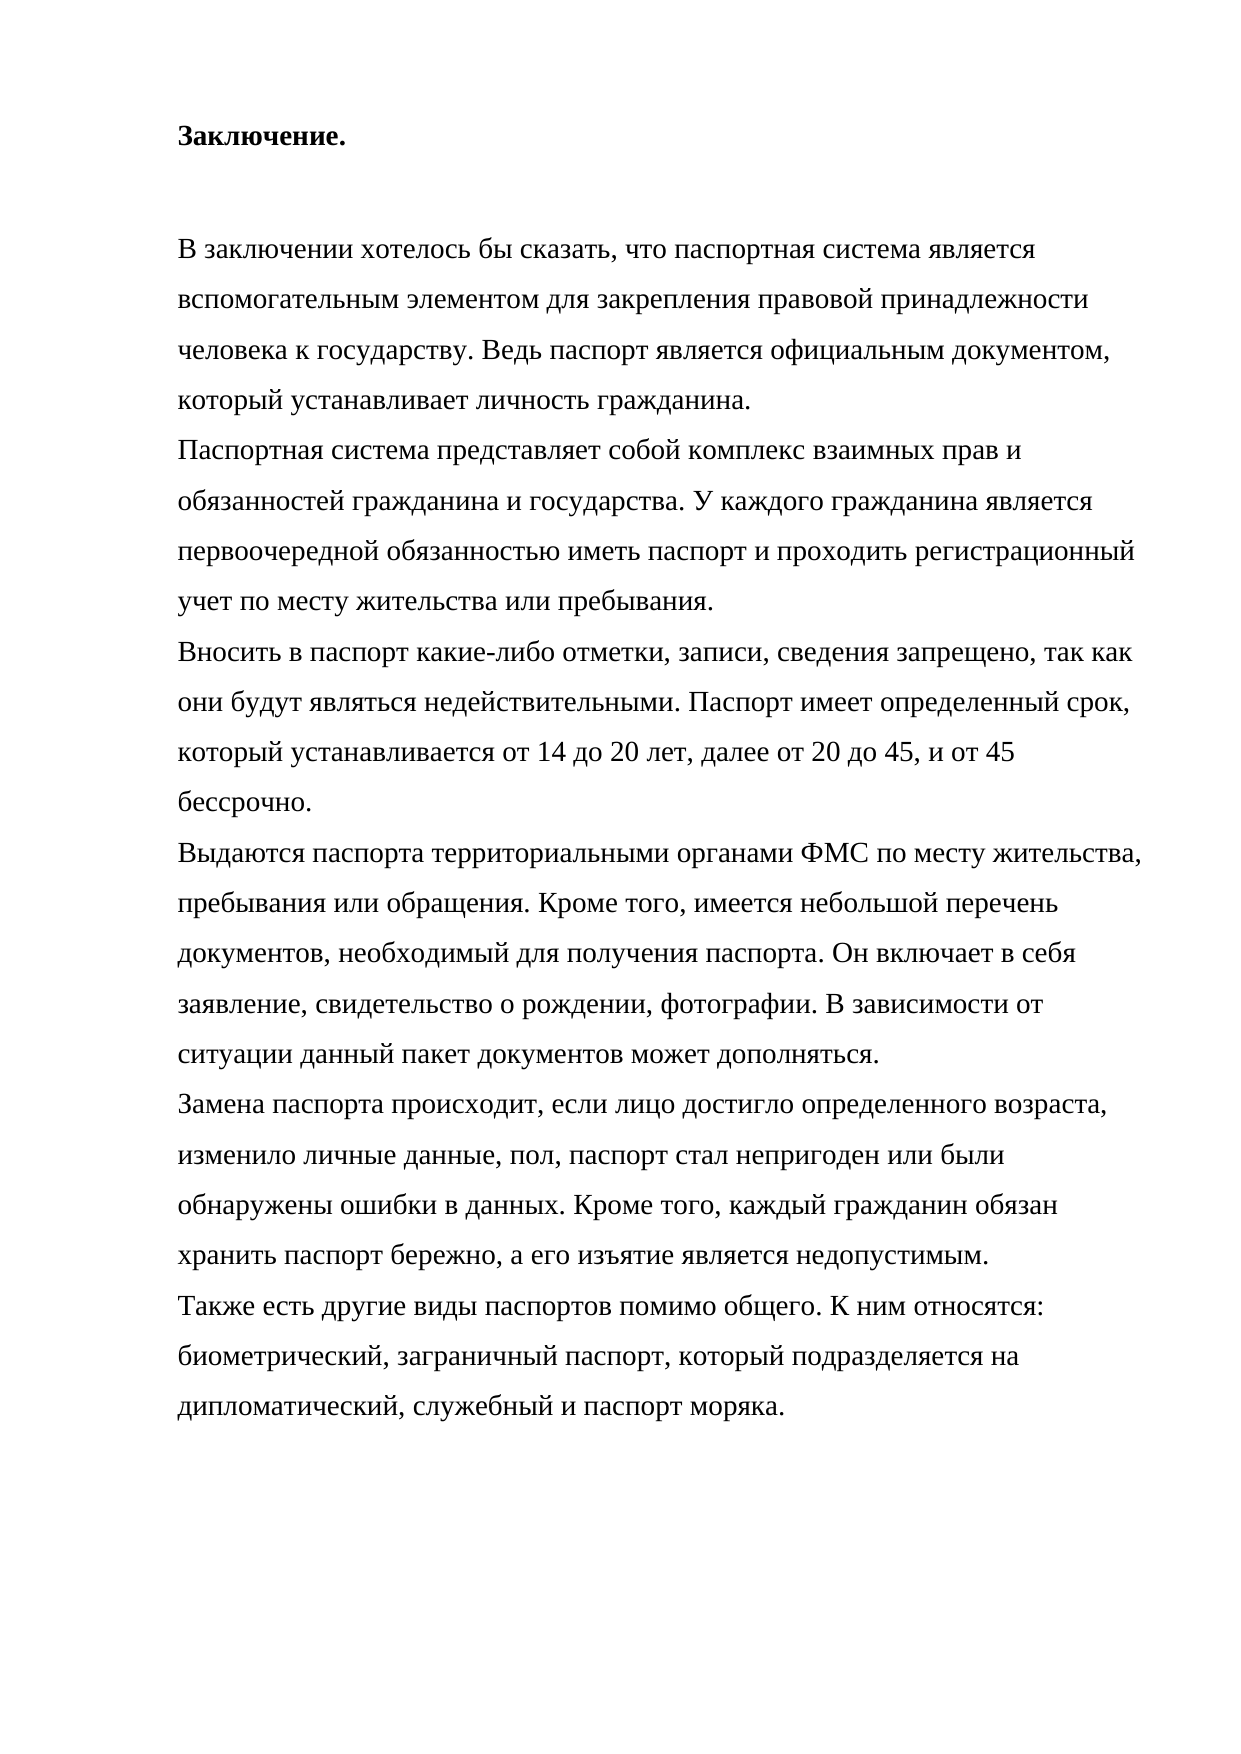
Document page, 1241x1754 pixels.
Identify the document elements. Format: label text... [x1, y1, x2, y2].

subtitle Заключение. [177, 118, 1152, 152]
text В заключении хотелось бы сказать, что паспортная система является вспомогательным элементом для закрепления правовой принадлежности человека к государству. Ведь паспорт является официальным документом, который устанавливает личность гражданина. Паспортная система представляет собой комплекс взаимных прав и обязанностей гражданина и государства. У каждого гражданина является первоочередной обязанностью иметь паспорт и проходить регистрационный учет по месту жительства или пребывания. Вносить в паспорт какие-либо отметки, записи, сведения запрещено, так как они будут являться недействительными. Паспорт имеет определенный срок, который устанавливается от 14 до 20 лет, далее от 20 до 45, и от 45 бессрочно. Выдаются паспорта территориальными органами ФМС по месту жительства, пребывания или обращения. Кроме того, имеется небольшой перечень документов, необходимый для получения паспорта. Он включает в себя заявление, свидетельство о рождении, фотографии. В зависимости от ситуации данный пакет документов может дополняться. Замена паспорта происходит, если лицо достигло определенного возраста, изменило личные данные, пол, паспорт стал непригоден или были обнаружены ошибки в данных. Кроме того, каждый гражданин обязан хранить паспорт бережно, а его изъятие является недопустимым. Также есть другие виды паспортов помимо общего. К ним относятся: биометрический, заграничный паспорт, который подразделяется на дипломатический, служебный и паспорт моряка. [177, 181, 1152, 1422]
